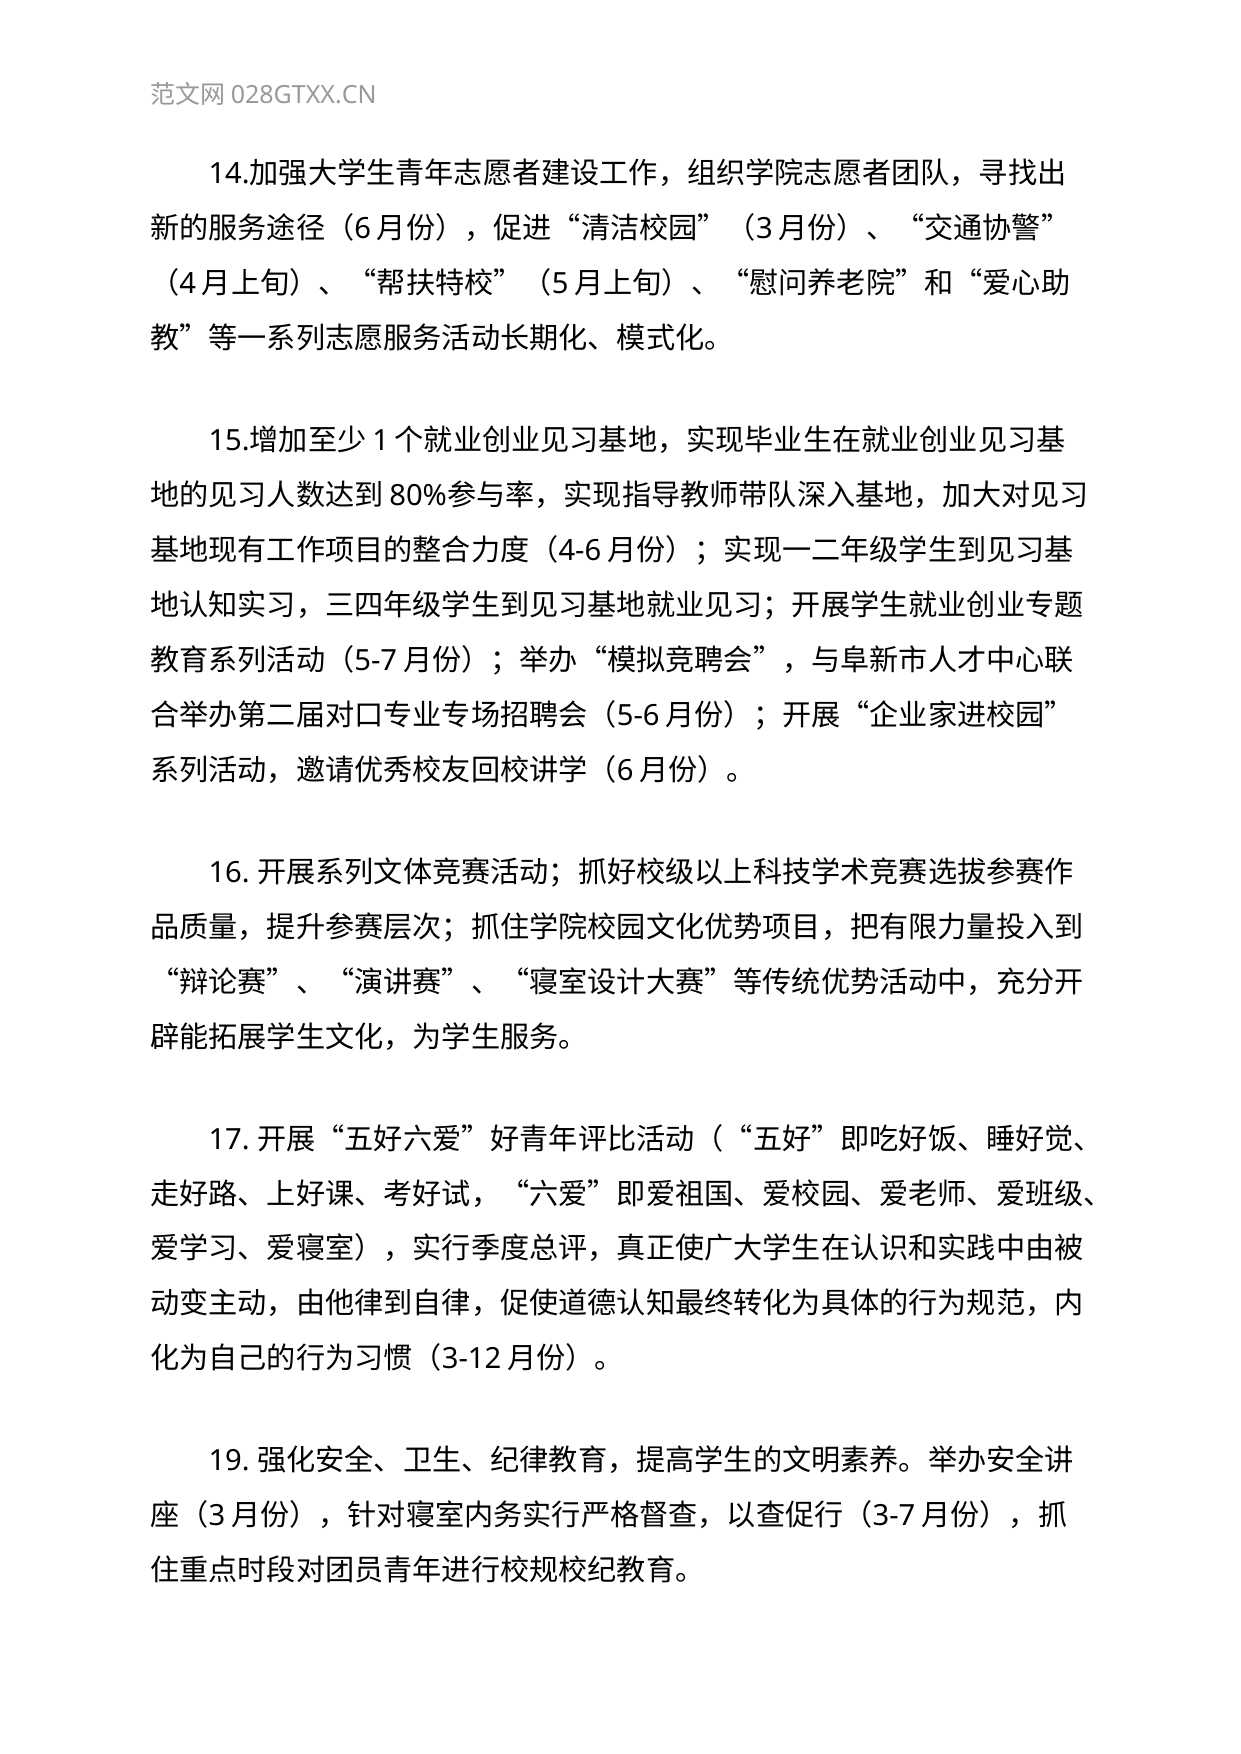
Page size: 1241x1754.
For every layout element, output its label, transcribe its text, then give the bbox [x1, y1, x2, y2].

text 19. 强化安全、卫生、纪律教育，提高学生的文明素养。举办安全讲座（3月份），针对寝室内务实行严格督查，以查促行（3-7月份），抓住重点时段对团员青年进行校规校纪教育。 [150, 1437, 1090, 1589]
text 15.增加至少1个就业创业见习基地，实现毕业生在就业创业见习基地的见习人数达到80%参与率，实现指导教师带队深入基地，加大对见习基地现有工作项目的整合力度（4-6月份）；实现一二年级学生到见习基地认知实习，三四年级学生到见习基地就业见习；开展学生就业创业专题教育系列活动（5-7月份）；举办“模拟竞聘会”，与阜新市人才中心联合举办第二届对口专业专场招聘会（5-6月份）；开展“企业家进校园”系列活动，邀请优秀校友回校讲学（6月份）。 [150, 417, 1090, 789]
text 14.加强大学生青年志愿者建设工作，组织学院志愿者团队，寻找出新的服务途径（6月份），促进“清洁校园”（3月份）、“交通协警”（4月上旬）、“帮扶特校”（5月上旬）、“慰问养老院”和“爱心助教”等一系列志愿服务活动长期化、模式化。 [150, 150, 1090, 357]
text 17. 开展“五好六爱”好青年评比活动（“五好”即吃好饭、睡好觉、走好路、上好课、考好试，“六爱”即爱祖国、爱校园、爱老师、爱班级、爱学习、爱寝室），实行季度总评，真正使广大学生在认识和实践中由被动变主动，由他律到自律，促使道德认知最终转化为具体的行为规范，内化为自己的行为习惯（3-12月份）。 [150, 1115, 1090, 1377]
text 16. 开展系列文体竞赛活动；抓好校级以上科技学术竞赛选拔参赛作品质量，提升参赛层次；抓住学院校园文化优势项目，把有限力量投入到“辩论赛”、“演讲赛”、“寝室设计大赛”等传统优势活动中，充分开辟能拓展学生文化，为学生服务。 [150, 849, 1090, 1056]
